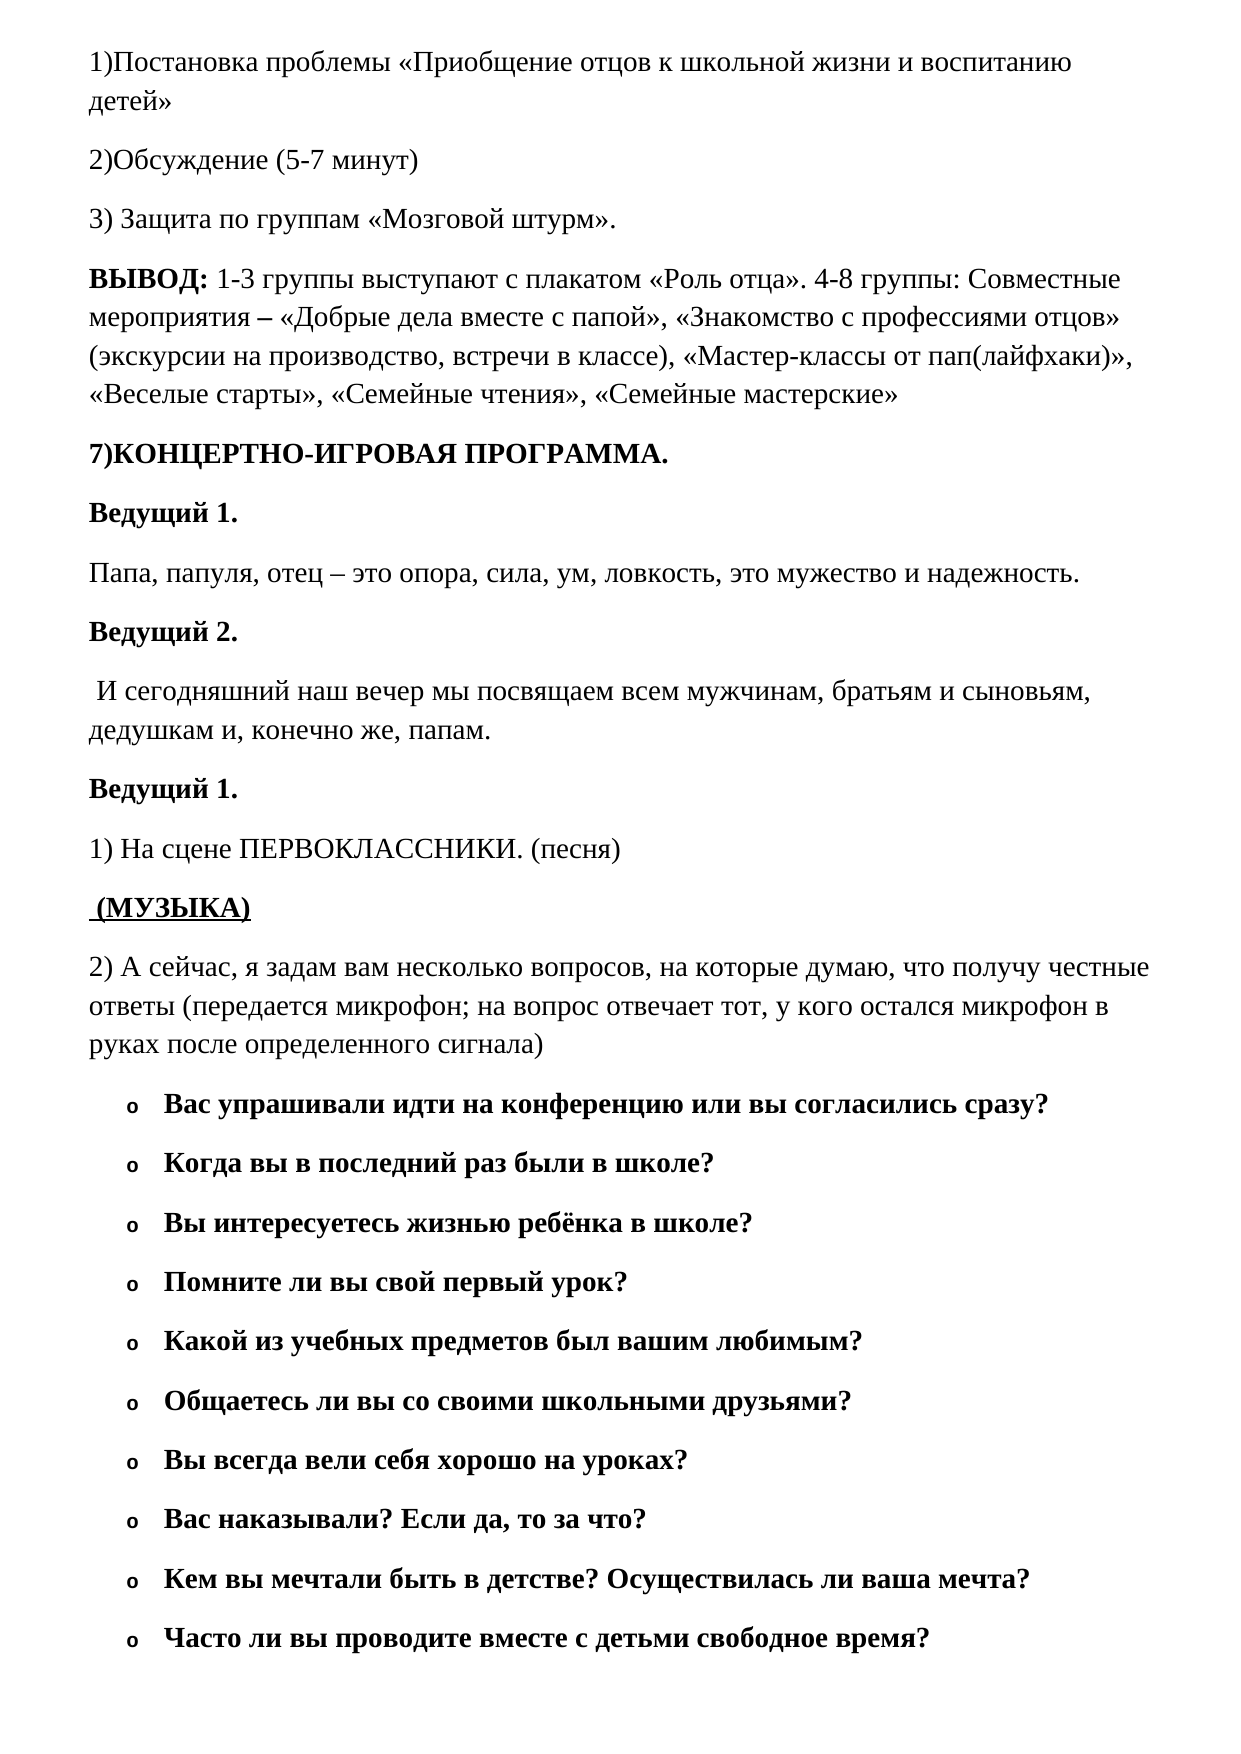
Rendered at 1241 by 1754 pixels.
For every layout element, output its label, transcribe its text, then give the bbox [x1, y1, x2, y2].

text 2)Обсуждение (5-7 минут) [89, 142, 1152, 176]
text 2) А сейчас, я задам вам несколько вопросов, на которые думаю, что получу честные ответы (передается микрофон; на вопрос отвечает тот, у кого остался микрофон в руках после определенного сигнала) [89, 949, 1152, 1060]
list Какой из учебных предметов был вашим любимым? [126, 1323, 1152, 1357]
text (МУЗЫКА) [89, 890, 1152, 924]
text Ведущий 2. [89, 614, 1152, 648]
list Когда вы в последний раз были в школе? [126, 1145, 1152, 1179]
list Вас упрашивали идти на конференцию или вы согласились сразу? [126, 1086, 1152, 1119]
text 1)Постановка проблемы «Приобщение отцов к школьной жизни и воспитанию детей» [89, 44, 1152, 116]
list Вы интересуетесь жизнью ребёнка в школе? [126, 1205, 1152, 1238]
text Ведущий 1. [89, 495, 1152, 529]
text ВЫВОД: 1-3 группы выступают с плакатом «Роль отца». 4-8 группы: Совместные мероприятия – «Добрые дела вместе с папой», «Знакомство с профессиями отцов» (экскурсии на производство, встречи в классе), «Мастер-классы от пап(лайфхаки)», «Веселые старты», «Семейные чтения», «Семейные мастерские» [89, 261, 1152, 410]
text 1) На сцене ПЕРВОКЛАССНИКИ. (песня) [89, 831, 1152, 864]
list Вас наказывали? Если да, то за что? [126, 1502, 1152, 1535]
text Папа, папуля, отец – это опора, сила, ум, ловкость, это мужество и надежность. [89, 555, 1152, 588]
text Ведущий 1. [89, 771, 1152, 805]
list Помните ли вы свой первый урок? [126, 1264, 1152, 1298]
list Часто ли вы проводите вместе с детьми свободное время? [126, 1620, 1152, 1654]
text 7)КОНЦЕРТНО-ИГРОВАЯ ПРОГРАММА. [89, 436, 1152, 469]
text И сегодняшний наш вечер мы посвящаем всем мужчинам, братьям и сыновьям, дедушкам и, конечно же, папам. [89, 673, 1152, 746]
list Вы всегда вели себя хорошо на уроках? [126, 1442, 1152, 1476]
list Общаетесь ли вы со своими школьными друзьями? [126, 1383, 1152, 1416]
text 3) Защита по группам «Мозговой штурм». [89, 202, 1152, 235]
list Кем вы мечтали быть в детстве? Осуществилась ли ваша мечта? [126, 1561, 1152, 1594]
